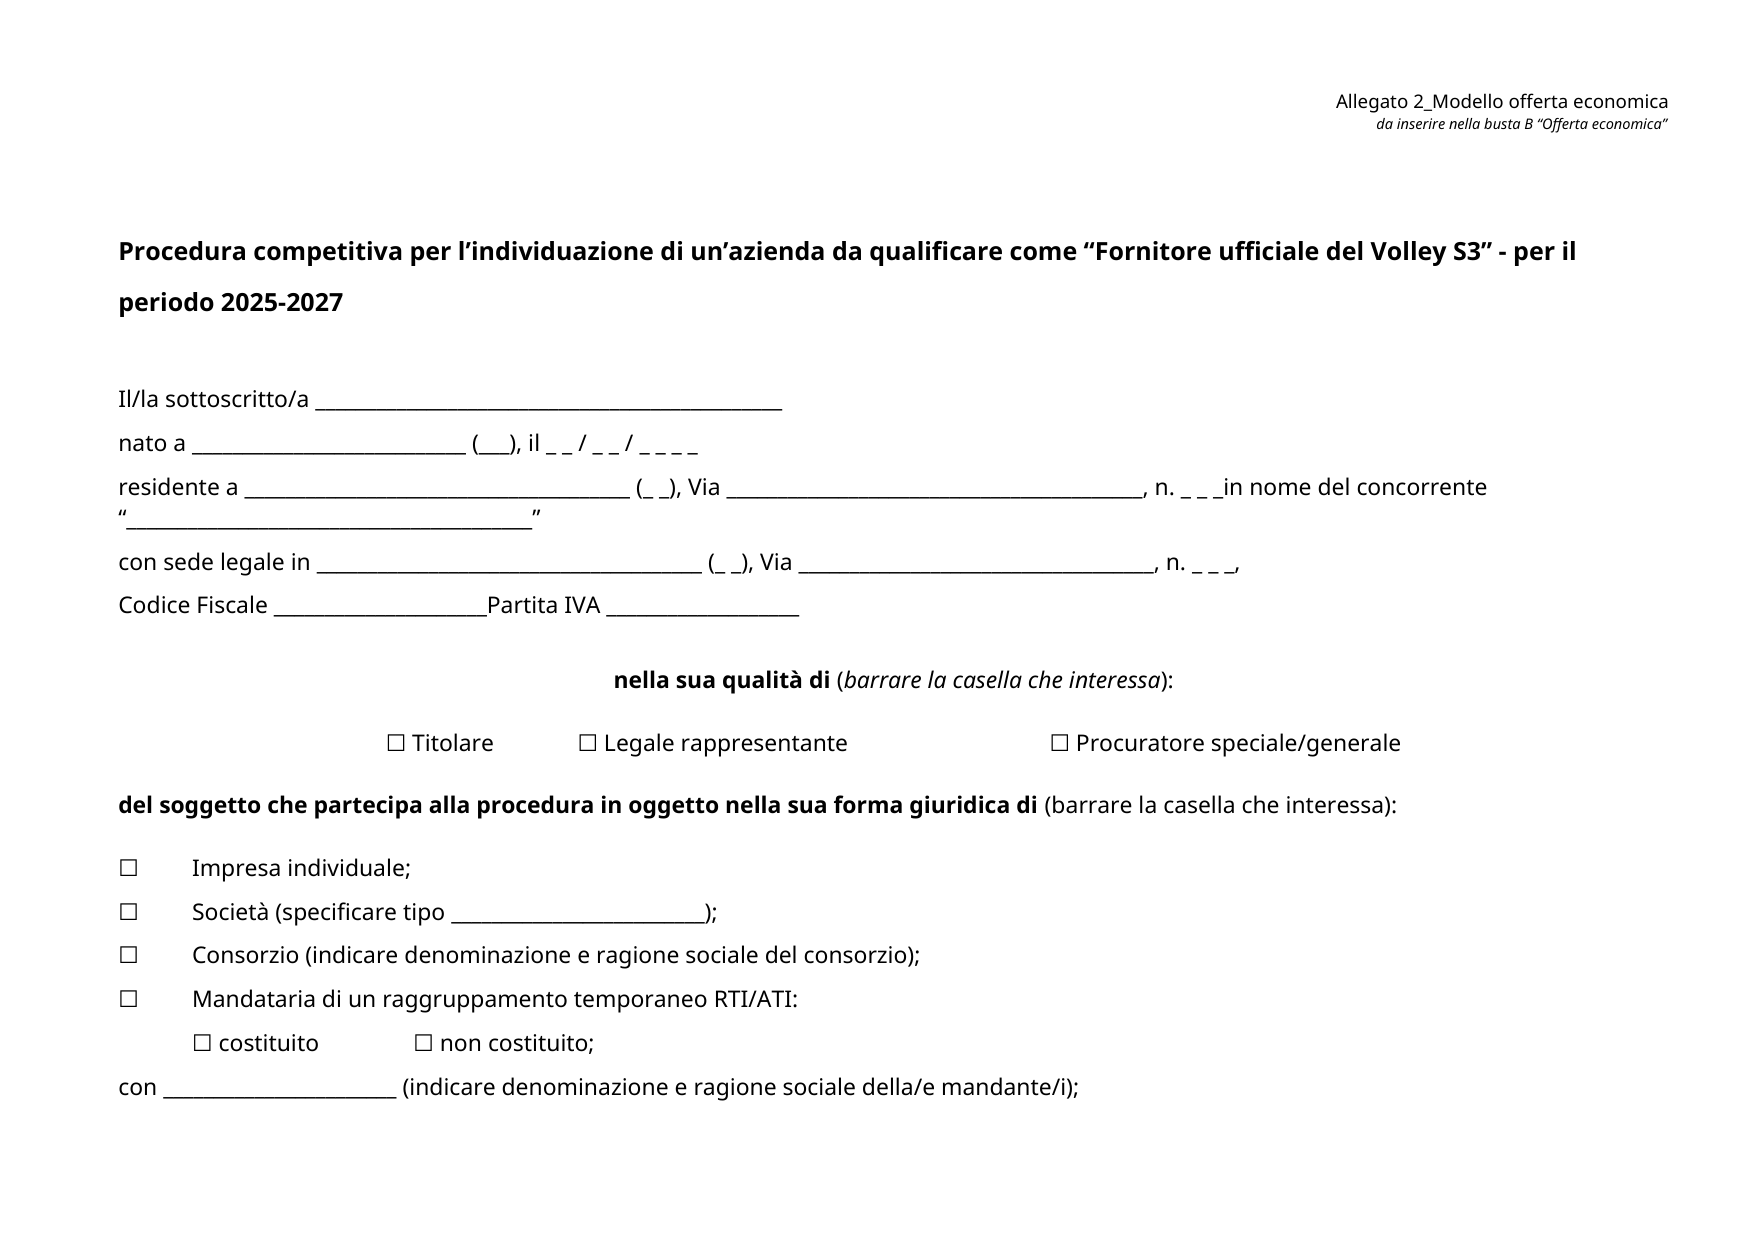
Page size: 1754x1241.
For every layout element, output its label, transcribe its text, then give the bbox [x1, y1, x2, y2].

text Società (specificare tipo _________________________); [118, 895, 1669, 927]
text Impresa individuale; [118, 852, 1669, 883]
text del soggetto che partecipa alla procedura in oggetto nella sua forma giuridica di (barrare la casella che interessa): [118, 789, 1669, 820]
text con _______________________ (indicare denominazione e ragione sociale della/e mandante/i); [118, 1070, 1669, 1102]
text Allegato 2_Modello offerta economica [118, 89, 1669, 114]
text Codice Fiscale _____________________Partita IVA ___________________ [118, 589, 1669, 620]
text Titolare Legale rappresentante Procuratore speciale/generale [118, 727, 1669, 758]
text Mandataria di un raggruppamento temporaneo RTI/ATI: [118, 983, 1669, 1014]
text Consorzio (indicare denominazione e ragione sociale del consorzio); [118, 939, 1669, 970]
text costituito non costituito; [118, 1027, 1669, 1058]
text nella sua qualità di (barrare la casella che interessa): [118, 664, 1669, 695]
text Il/la sottoscritto/a ______________________________________________ [118, 383, 1669, 414]
text con sede legale in ______________________________________ (_ _), Via ___________________________________, n. _ _ _, [118, 545, 1669, 577]
text residente a ______________________________________ (_ _), Via _________________________________________, n. _ _ _in nome del concorrente “________________________________________” [118, 470, 1669, 533]
text Procedura competitiva per l’individuazione di un’azienda da qualificare come “Fornitore ufficiale del Volley S3” - per il periodo 2025-2027 [118, 234, 1669, 319]
text nato a ___________________________ (___), il _ _ / _ _ / _ _ _ _ [118, 427, 1669, 458]
text da inserire nella busta B “Offerta economica” [118, 114, 1669, 134]
